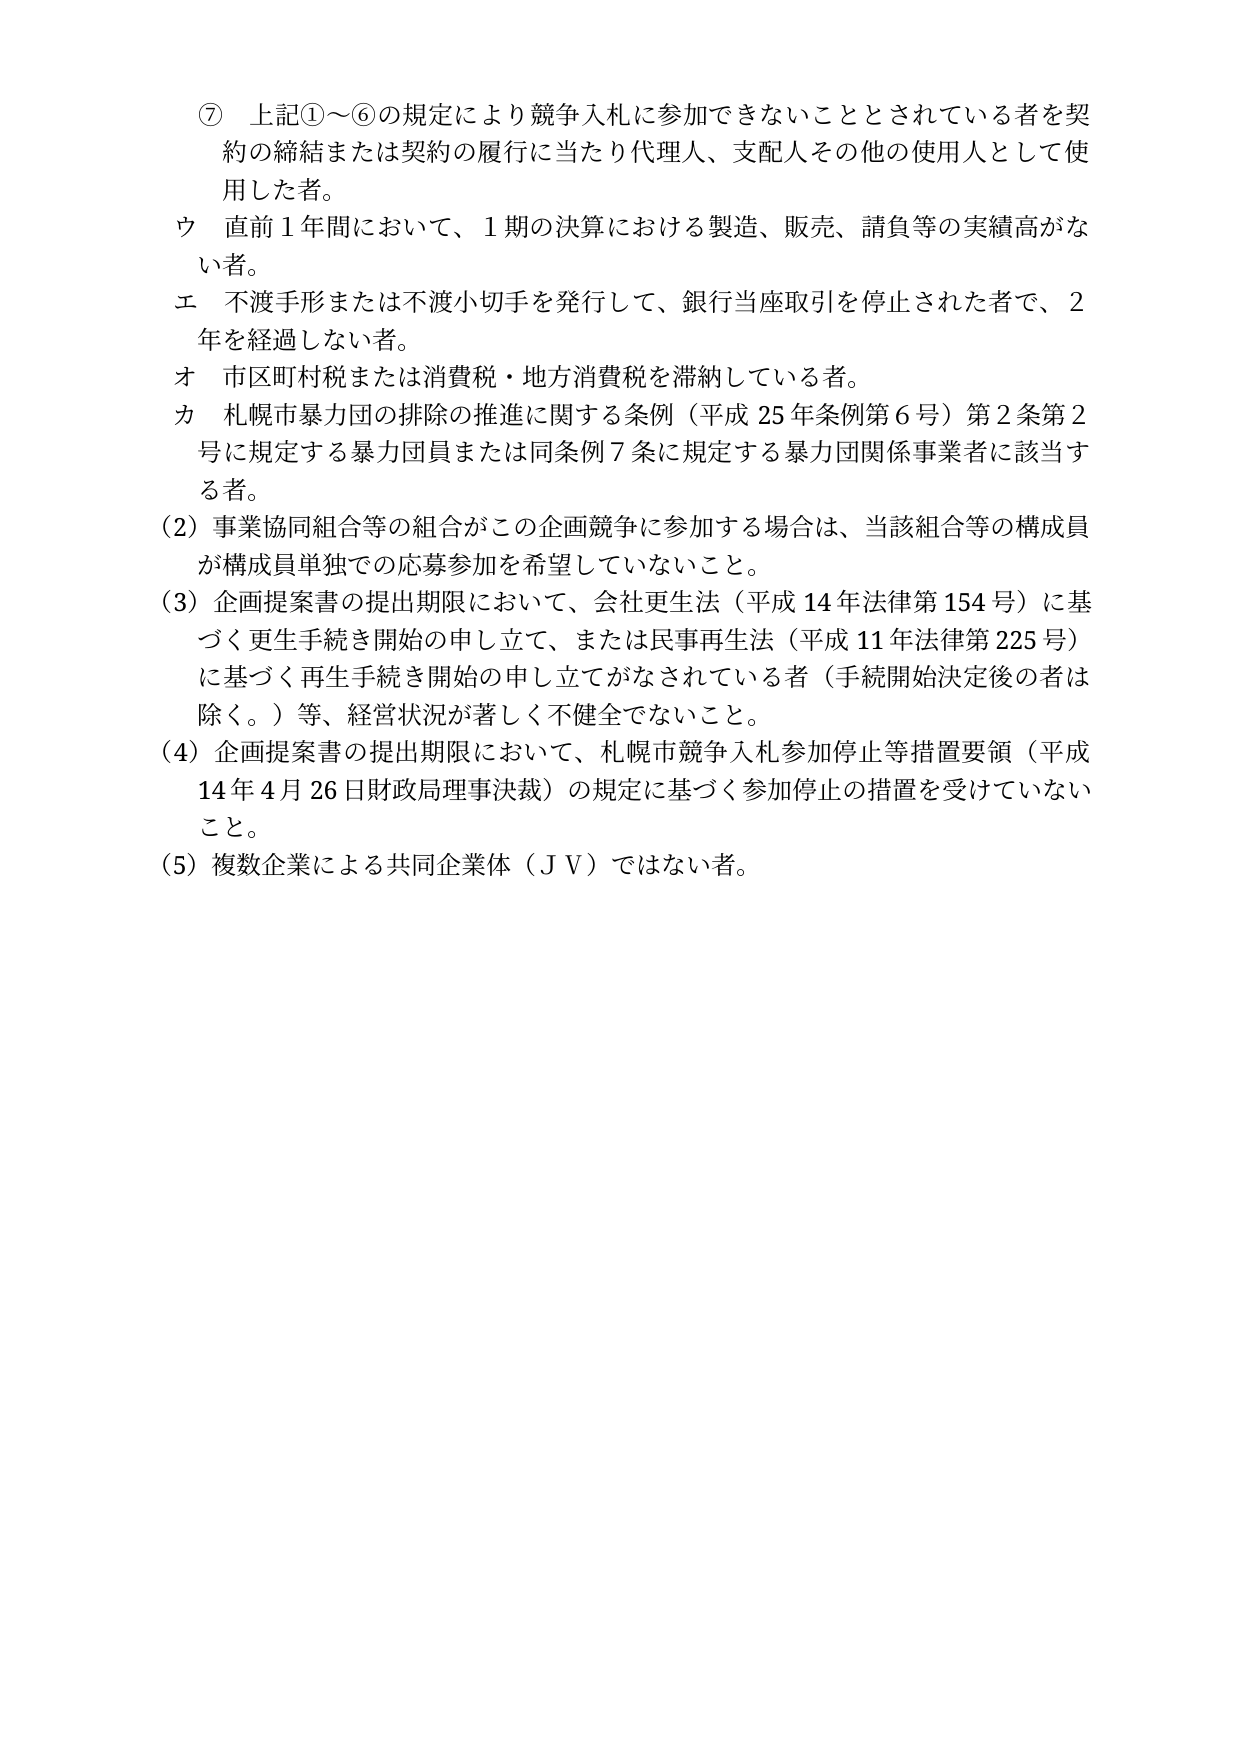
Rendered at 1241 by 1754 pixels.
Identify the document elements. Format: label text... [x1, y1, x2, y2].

text カ 札幌市暴力団の排除の推進に関する条例（平成25年条例第６号）第２条第２号に規定する暴力団員または同条例７条に規定する暴力団関係事業者に該当する者。 [148, 394, 1092, 507]
text ⑦ 上記①～⑥の規定により競争入札に参加できないこととされている者を契約の締結または契約の履行に当たり代理人、支配人その他の使用人として使用した者。 [148, 94, 1092, 207]
text オ 市区町村税または消費税・地方消費税を滞納している者。 [148, 357, 1092, 394]
text （2）事業協同組合等の組合がこの企画競争に参加する場合は、当該組合等の構成員が構成員単独での応募参加を希望していないこと。 [148, 507, 1092, 582]
text （4）企画提案書の提出期限において、札幌市競争入札参加停止等措置要領（平成14年4月26日財政局理事決裁）の規定に基づく参加停止の措置を受けていないこと。 [148, 732, 1092, 844]
text エ 不渡手形または不渡小切手を発行して、銀行当座取引を停止された者で、２年を経過しない者。 [148, 282, 1092, 357]
text （3）企画提案書の提出期限において、会社更生法（平成14年法律第154号）に基づく更生手続き開始の申し立て、または民事再生法（平成11年法律第225号）に基づく再生手続き開始の申し立てがなされている者（手続開始決定後の者は除く。）等、経営状況が著しく不健全でないこと。 [148, 582, 1092, 732]
text （5）複数企業による共同企業体（ＪⅤ）ではない者。 [148, 844, 1092, 882]
text ウ 直前１年間において、１期の決算における製造、販売、請負等の実績高がない者。 [148, 207, 1092, 282]
